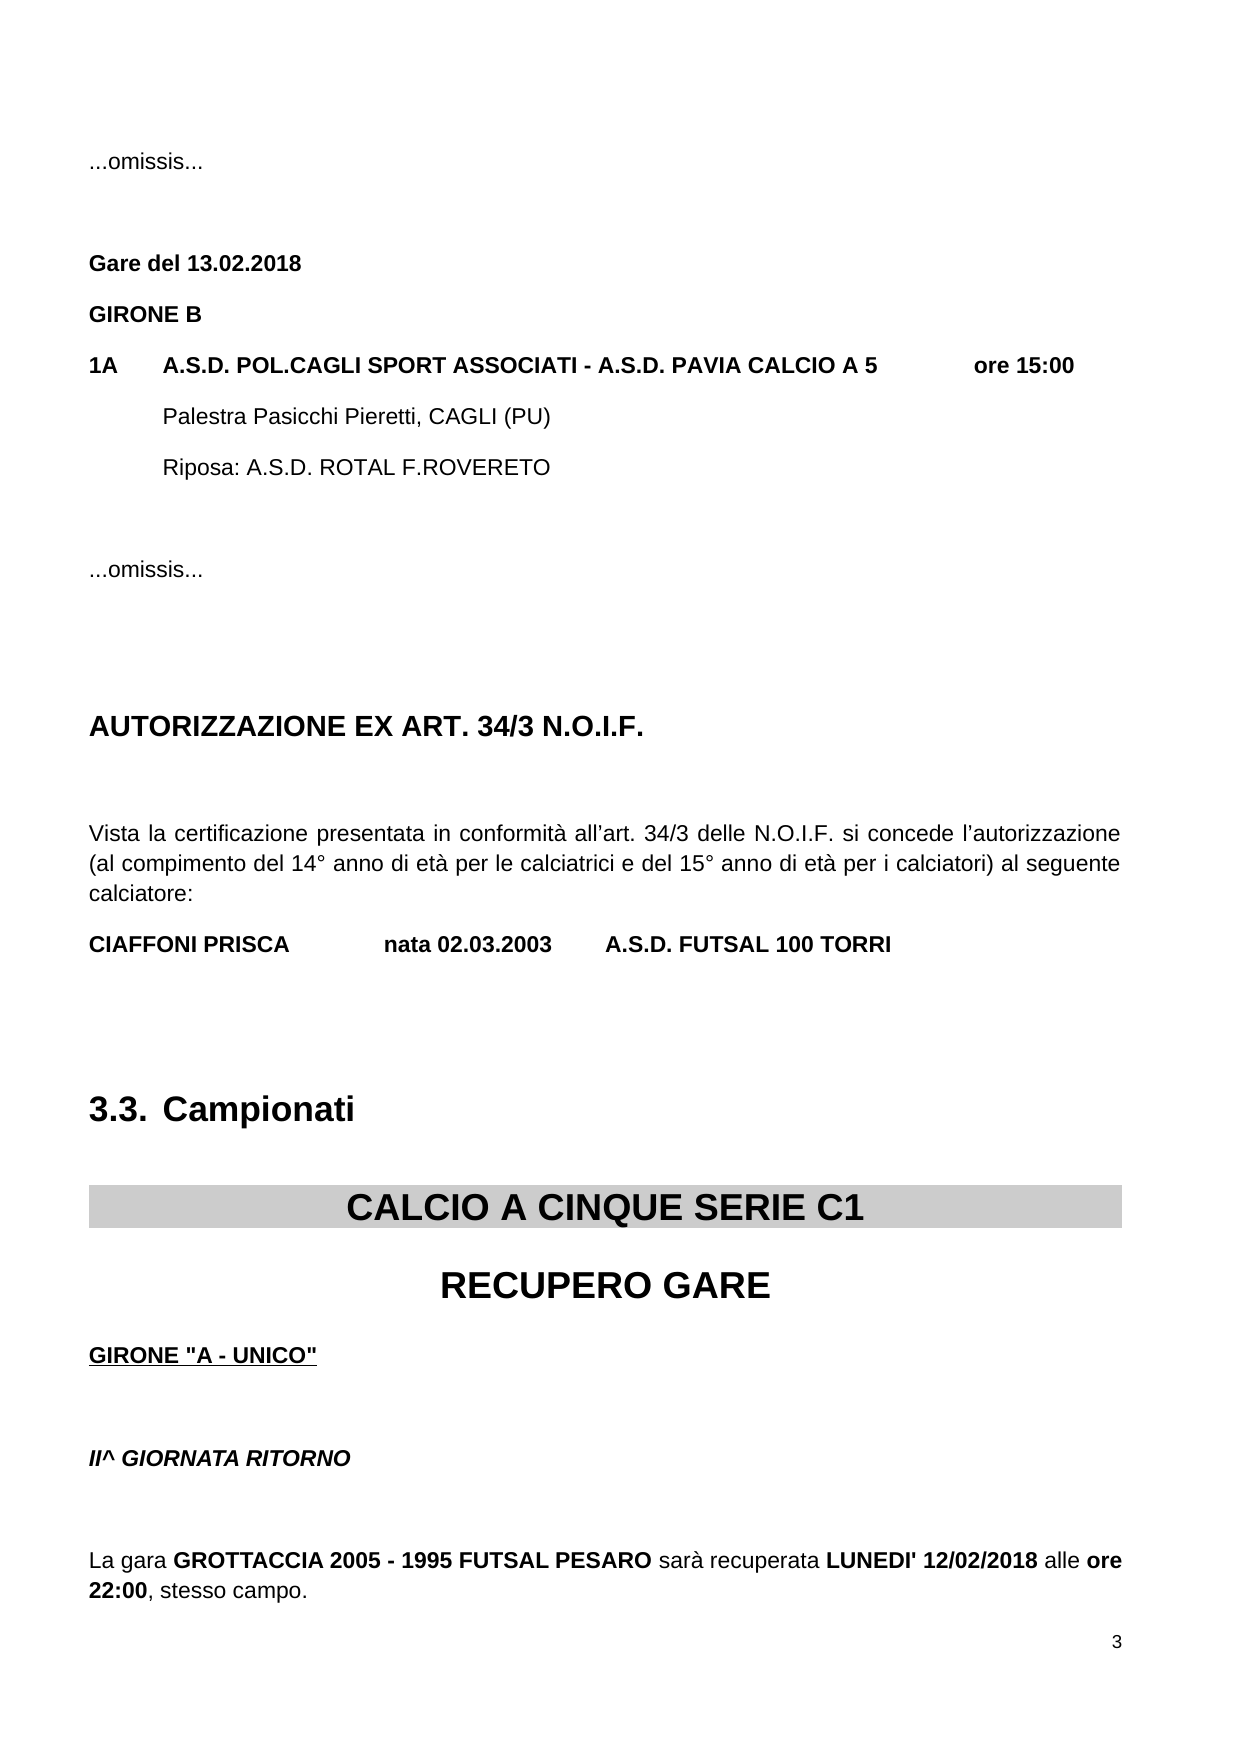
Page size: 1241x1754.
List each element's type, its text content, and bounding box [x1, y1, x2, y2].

text La gara GROTTACCIA 2005 - 1995 FUTSAL PESARO sarà recuperata LUNEDI' 12/02/2018 alle ore 22:00, stesso campo. [89, 1547, 1122, 1603]
subtitle Campionati [89, 1088, 1122, 1129]
text II^ GIORNATA RITORNO [89, 1444, 1122, 1471]
text ...omissis... [89, 556, 1122, 582]
text Gare del 13.02.2018 [89, 250, 1122, 276]
text AUTORIZZAZIONE EX ART. 34/3 N.O.I.F. [89, 709, 1122, 743]
text RECUPERO GARE [89, 1264, 1122, 1307]
text GIRONE "A - UNICO" [89, 1342, 1122, 1369]
text Vista la certificazione presentata in conformità all’art. 34/3 delle N.O.I.F. si concede l’autorizzazione (al compimento del 14° anno di età per le calciatrici e del 15° anno di età per i calciatori) al seguente calciatore: [89, 819, 1122, 906]
text GIRONE B [89, 301, 1122, 327]
text Palestra Pasicchi Pieretti, CAGLI (PU) [89, 403, 1122, 429]
text CIAFFONI PRISCA nata 02.03.2003 A.S.D. FUTSAL 100 TORRI [89, 931, 1122, 957]
text 1A A.S.D. POL.CAGLI SPORT ASSOCIATI - A.S.D. PAVIA CALCIO A 5 ore 15:00 [89, 352, 1122, 378]
text ...omissis... [89, 148, 1122, 174]
text Riposa: A.S.D. ROTAL F.ROVERETO [89, 454, 1122, 480]
text CALCIO A CINQUE SERIE C1 [89, 1185, 1122, 1228]
